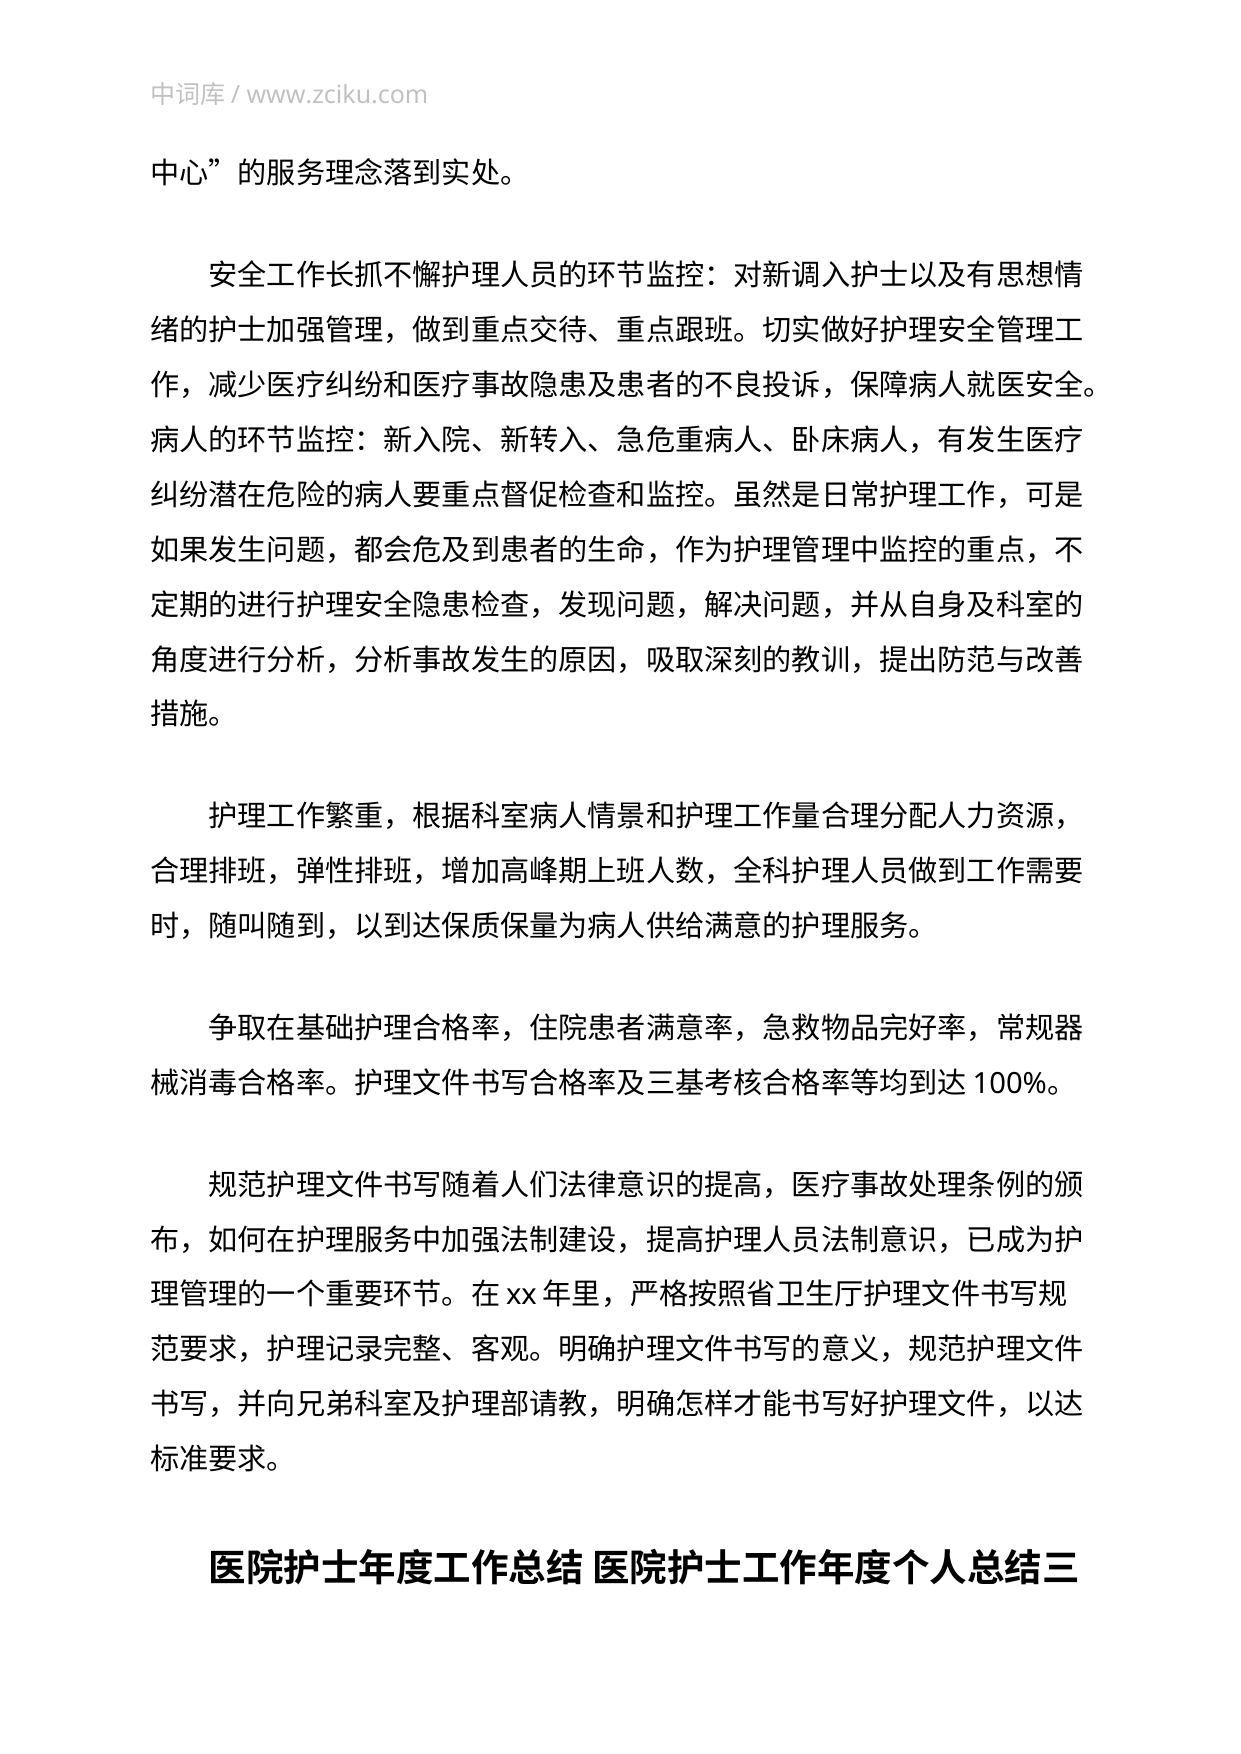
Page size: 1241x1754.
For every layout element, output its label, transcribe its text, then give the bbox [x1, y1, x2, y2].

text 医院护士年度工作总结 医院护士工作年度个人总结三 [150, 1537, 1090, 1592]
text 护理工作繁重，根据科室病人情景和护理工作量合理分配人力资源，合理排班，弹性排班，增加高峰期上班人数，全科护理人员做到工作需要时，随叫随到，以到达保质保量为病人供给满意的护理服务。 [150, 793, 1090, 945]
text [150, 150, 1090, 192]
text 规范护理文件书写随着人们法律意识的提高，医疗事故处理条例的颁布，如何在护理服务中加强法制建设，提高护理人员法制意识，已成为护理管理的一个重要环节。在xx年里，严格按照省卫生厅护理文件书写规范要求，护理记录完整、客观。明确护理文件书写的意义，规范护理文件书写，并向兄弟科室及护理部请教，明确怎样才能书写好护理文件，以达标准要求。 [150, 1161, 1090, 1478]
text 安全工作长抓不懈护理人员的环节监控：对新调入护士以及有思想情绪的护士加强管理，做到重点交待、重点跟班。切实做好护理安全管理工作，减少医疗纠纷和医疗事故隐患及患者的不良投诉，保障病人就医安全。病人的环节监控：新入院、新转入、急危重病人、卧床病人，有发生医疗纠纷潜在危险的病人要重点督促检查和监控。虽然是日常护理工作，可是如果发生问题，都会危及到患者的生命，作为护理管理中监控的重点，不定期的进行护理安全隐患检查，发现问题，解决问题，并从自身及科室的角度进行分析，分析事故发生的原因，吸取深刻的教训，提出防范与改善措施。 [150, 252, 1090, 733]
text 争取在基础护理合格率，住院患者满意率，急救物品完好率，常规器械消毒合格率。护理文件书写合格率及三基考核合格率等均到达100%。 [150, 1004, 1090, 1102]
